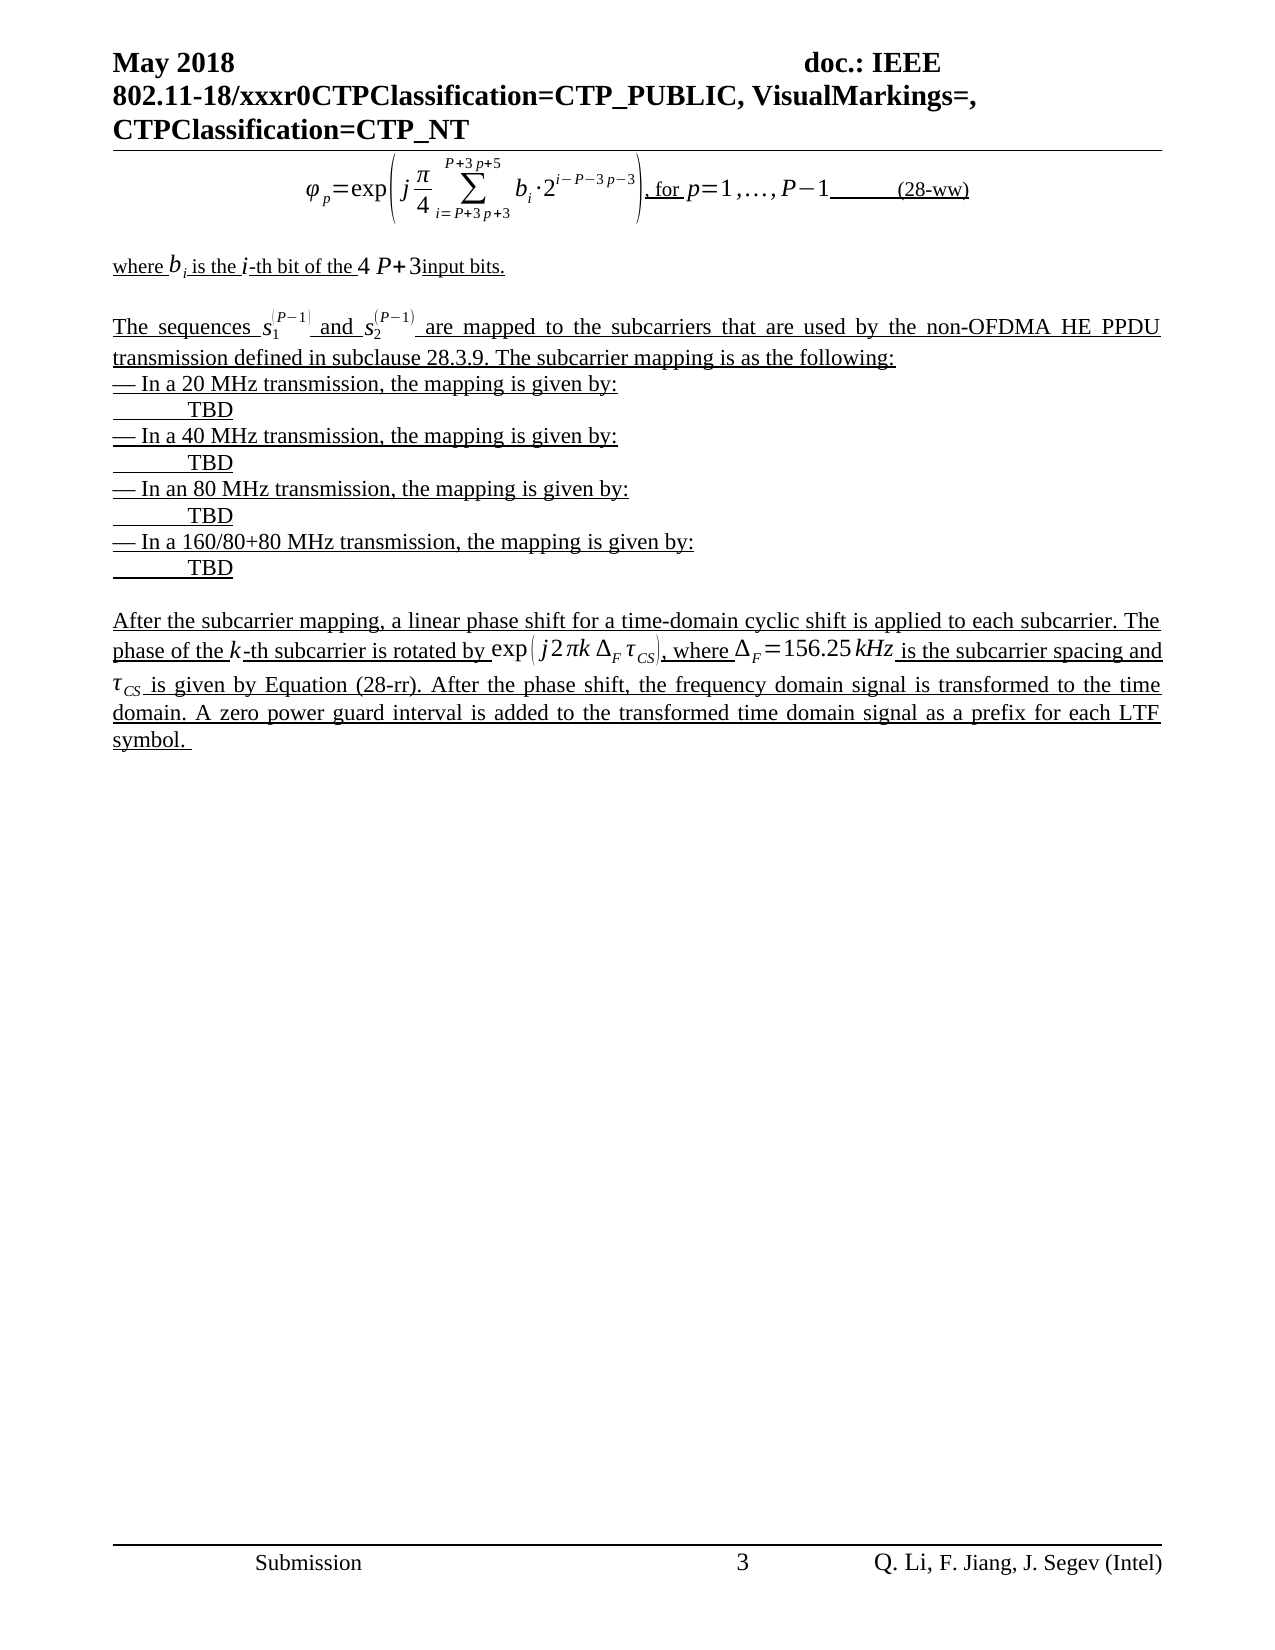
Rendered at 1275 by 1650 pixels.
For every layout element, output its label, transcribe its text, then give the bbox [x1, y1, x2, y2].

text TBD [112, 502, 1162, 528]
text TBD [112, 554, 1162, 581]
text — In a 40 MHz transmission, the mapping is given by: [112, 423, 1162, 449]
text — In a 160/80+80 MHz transmission, the mapping is given by: [112, 528, 1162, 554]
text TBD [112, 396, 1162, 423]
text TBD [112, 449, 1162, 475]
text where is the -th bit of the input bits. [112, 251, 1162, 282]
text — In an 80 MHz transmission, the mapping is given by: [112, 475, 1162, 502]
text — In a 20 MHz transmission, the mapping is given by: [112, 370, 1162, 396]
text , for (28-ww) [112, 151, 1162, 226]
text After the subcarrier mapping, a linear phase shift for a time-domain cyclic shift is applied to each subcarrier. The phase of the -th subcarrier is rotated by , where is the subcarrier spacing and is given by Equation (28-rr). After the phase shift, the frequency domain signal is transformed to the time domain. A zero power guard interval is added to the transformed time domain signal as a prefix for each LTF symbol. [112, 607, 1162, 752]
text The sequences and are mapped to the subcarriers that are used by the non-OFDMA HE PPDU transmission defined in subclause 28.3.9. The subcarrier mapping is as the following: [112, 308, 1162, 370]
